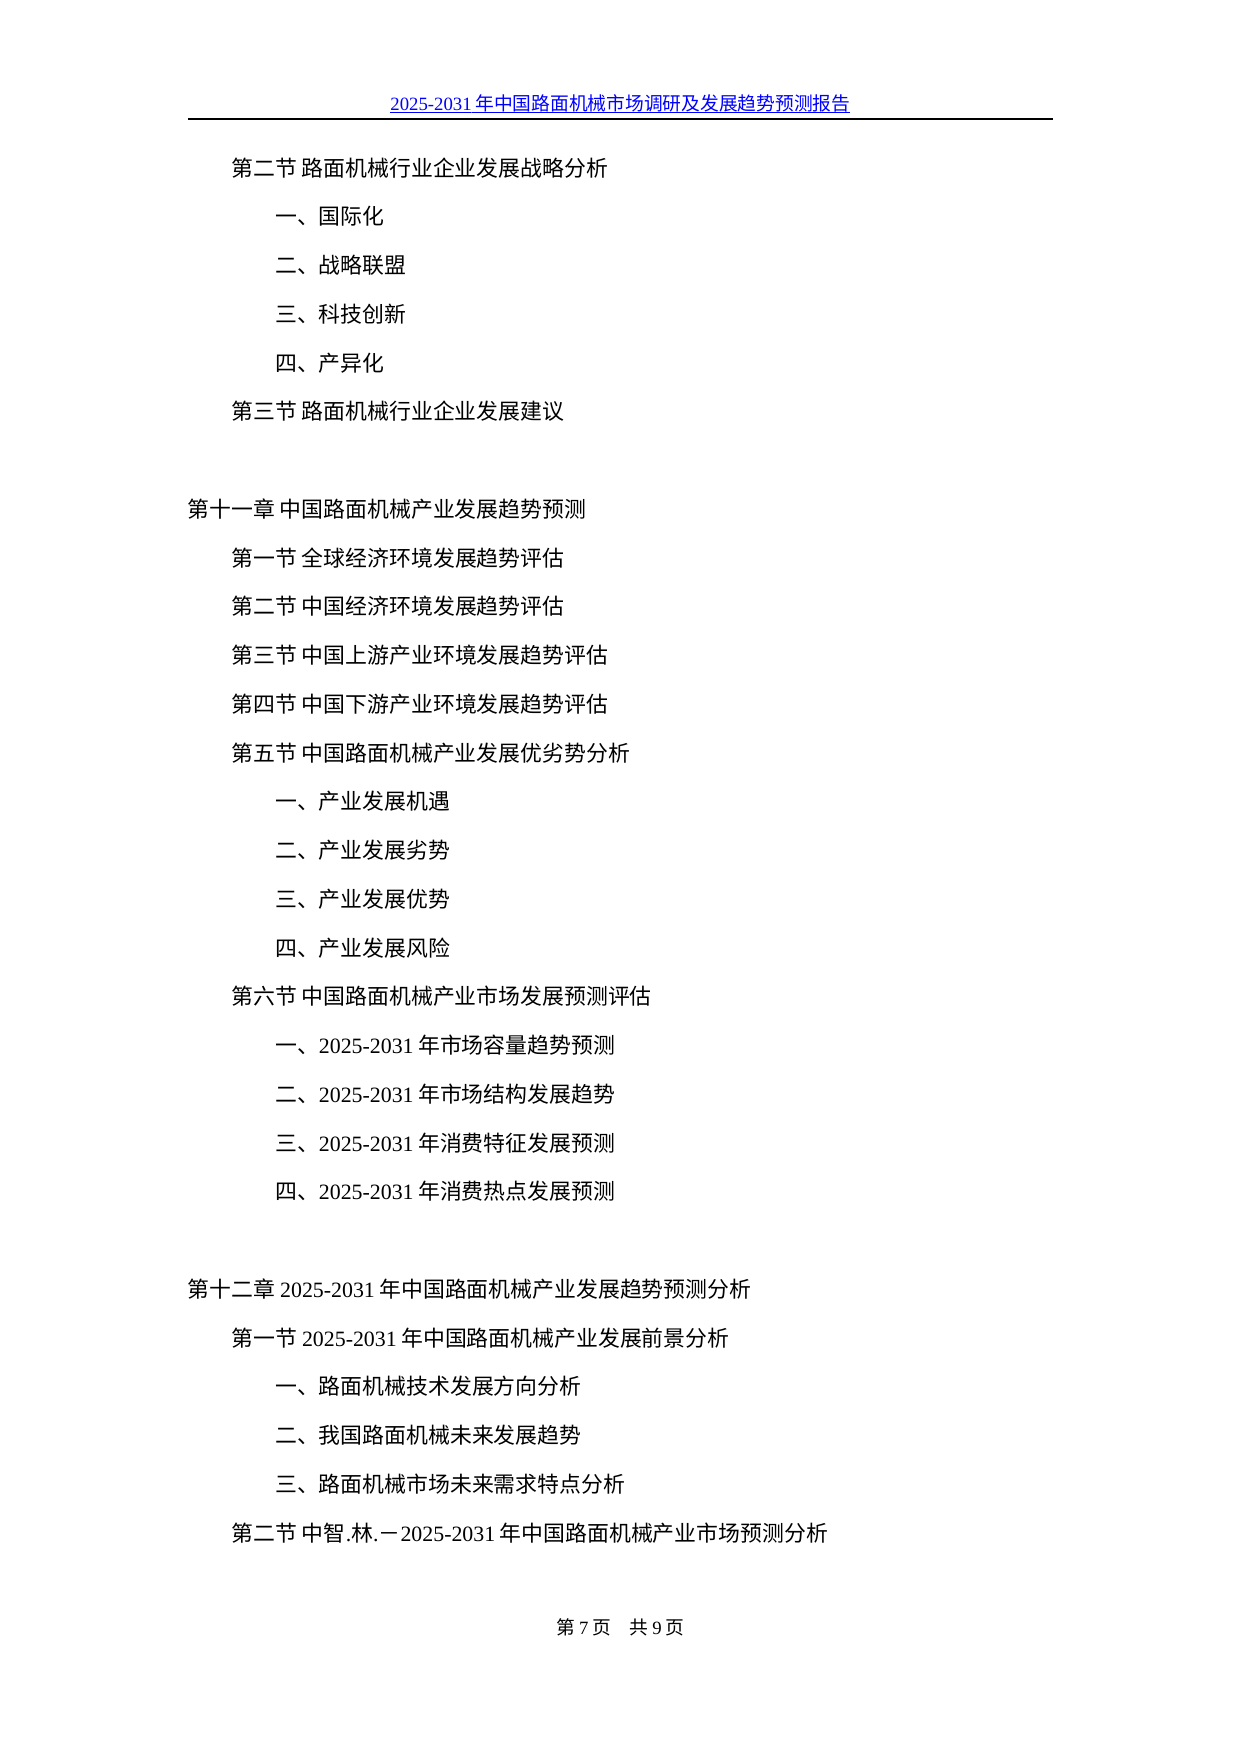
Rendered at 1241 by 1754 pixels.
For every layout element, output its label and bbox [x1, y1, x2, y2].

text [187, 150, 1053, 1548]
